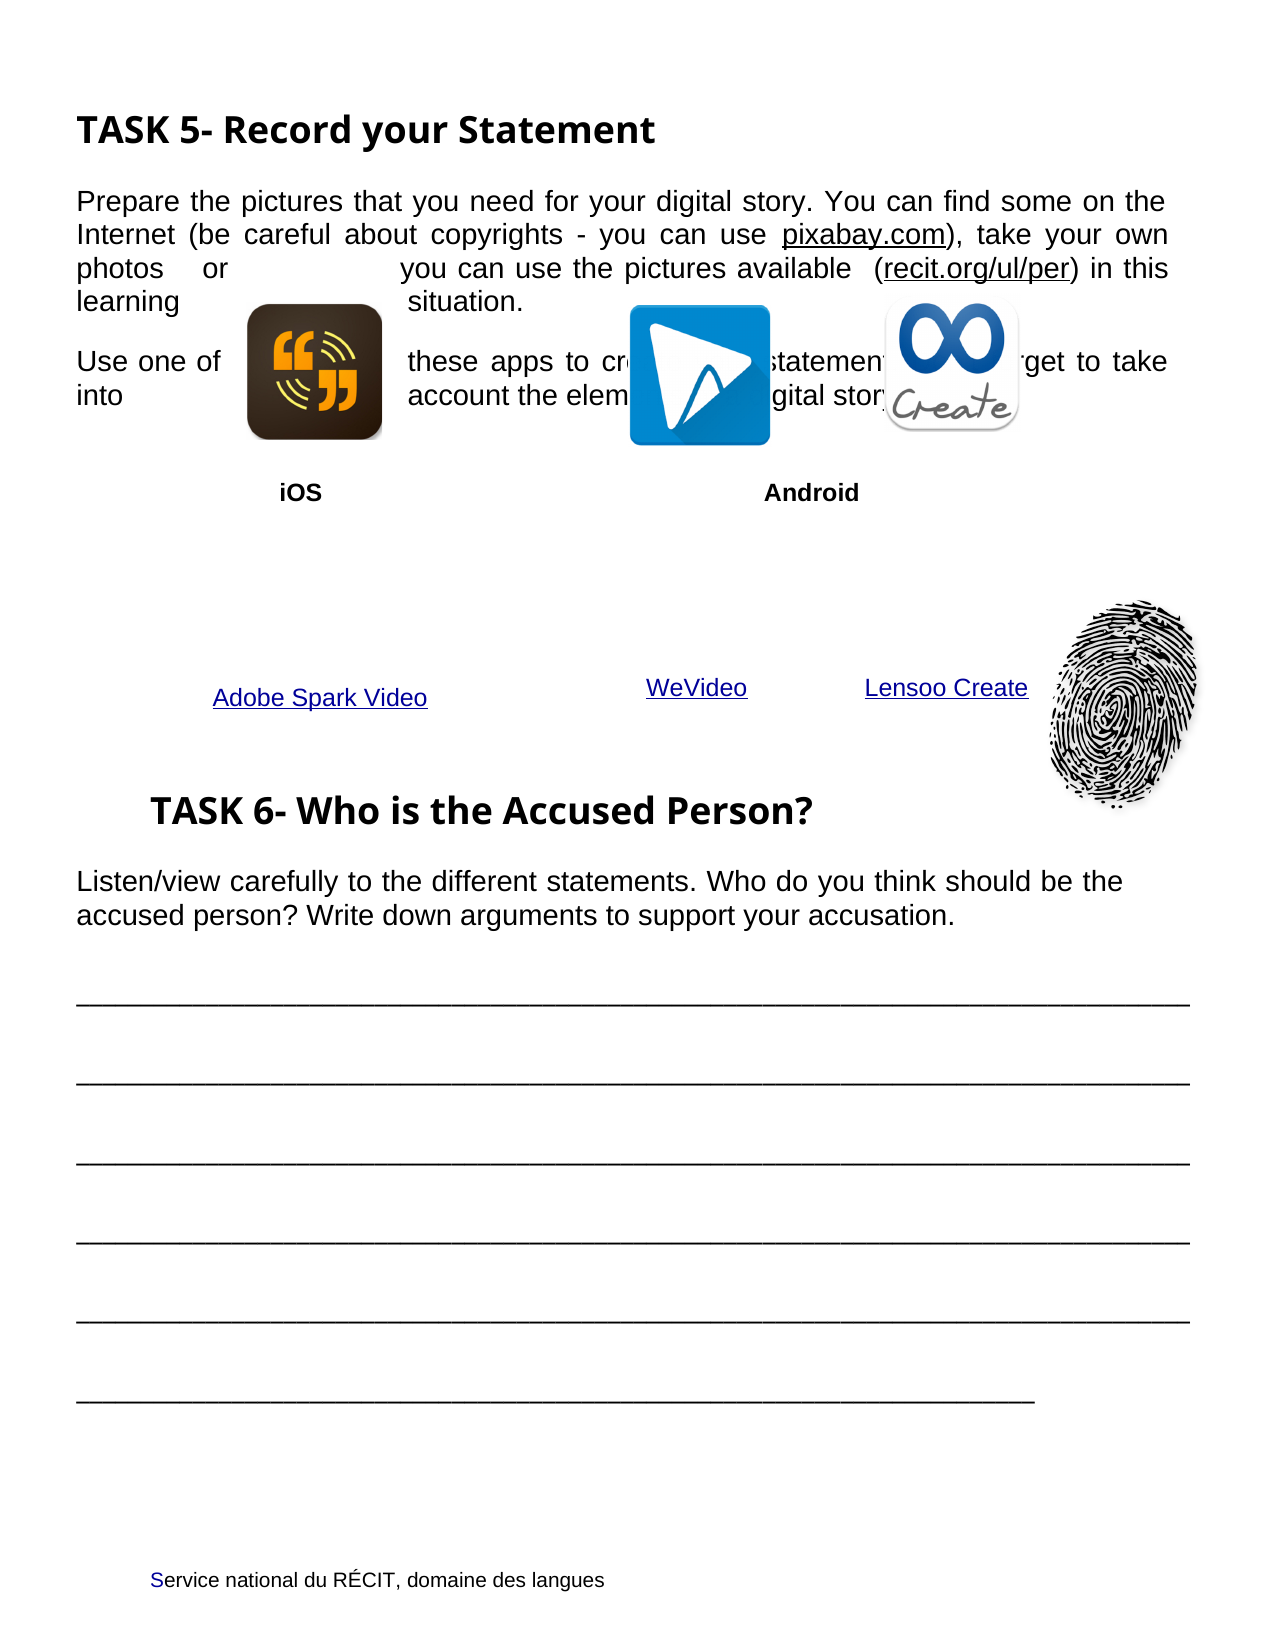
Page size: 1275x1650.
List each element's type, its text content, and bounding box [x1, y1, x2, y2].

text Use one of these apps to create your statement. Don’t forget to take into account the elements of a digital story. [76, 344, 245, 411]
text Listen/view carefully to the different statements. Who do you think should be the accused person? Write down arguments to support your accusation. [76, 864, 1125, 931]
text Use one of these apps to create your statement. Don’t forget to take into account the elements of a digital story. [383, 344, 628, 411]
picture [245, 302, 383, 440]
picture [1013, 579, 1232, 826]
text ________________________________________________________________________________________________________________________________________________________________________________________________________________________________________________________________________________________________________________________________________________________________________________________________________________________________________________________________________________________________________________________ [76, 971, 1198, 1408]
text Prepare the pictures that you need for your digital story. You can find some on the Internet (be careful about copyrights - you can use pixabay.com), take your own photos or you can use the pictures available (recit.org/ul/per) in this learning situation. [76, 183, 1169, 344]
text Use one of these apps to create your statement. Don’t forget to take into account the elements of a digital story. [1022, 344, 1169, 411]
text Use one of these apps to create your statement. Don’t forget to take into account the elements of a digital story. [773, 344, 884, 411]
text TASK 5- Record your Statement [76, 104, 1125, 155]
picture [628, 305, 773, 447]
text TASK 6- Who is the Accused Person? [150, 784, 1125, 836]
picture [884, 293, 1022, 432]
